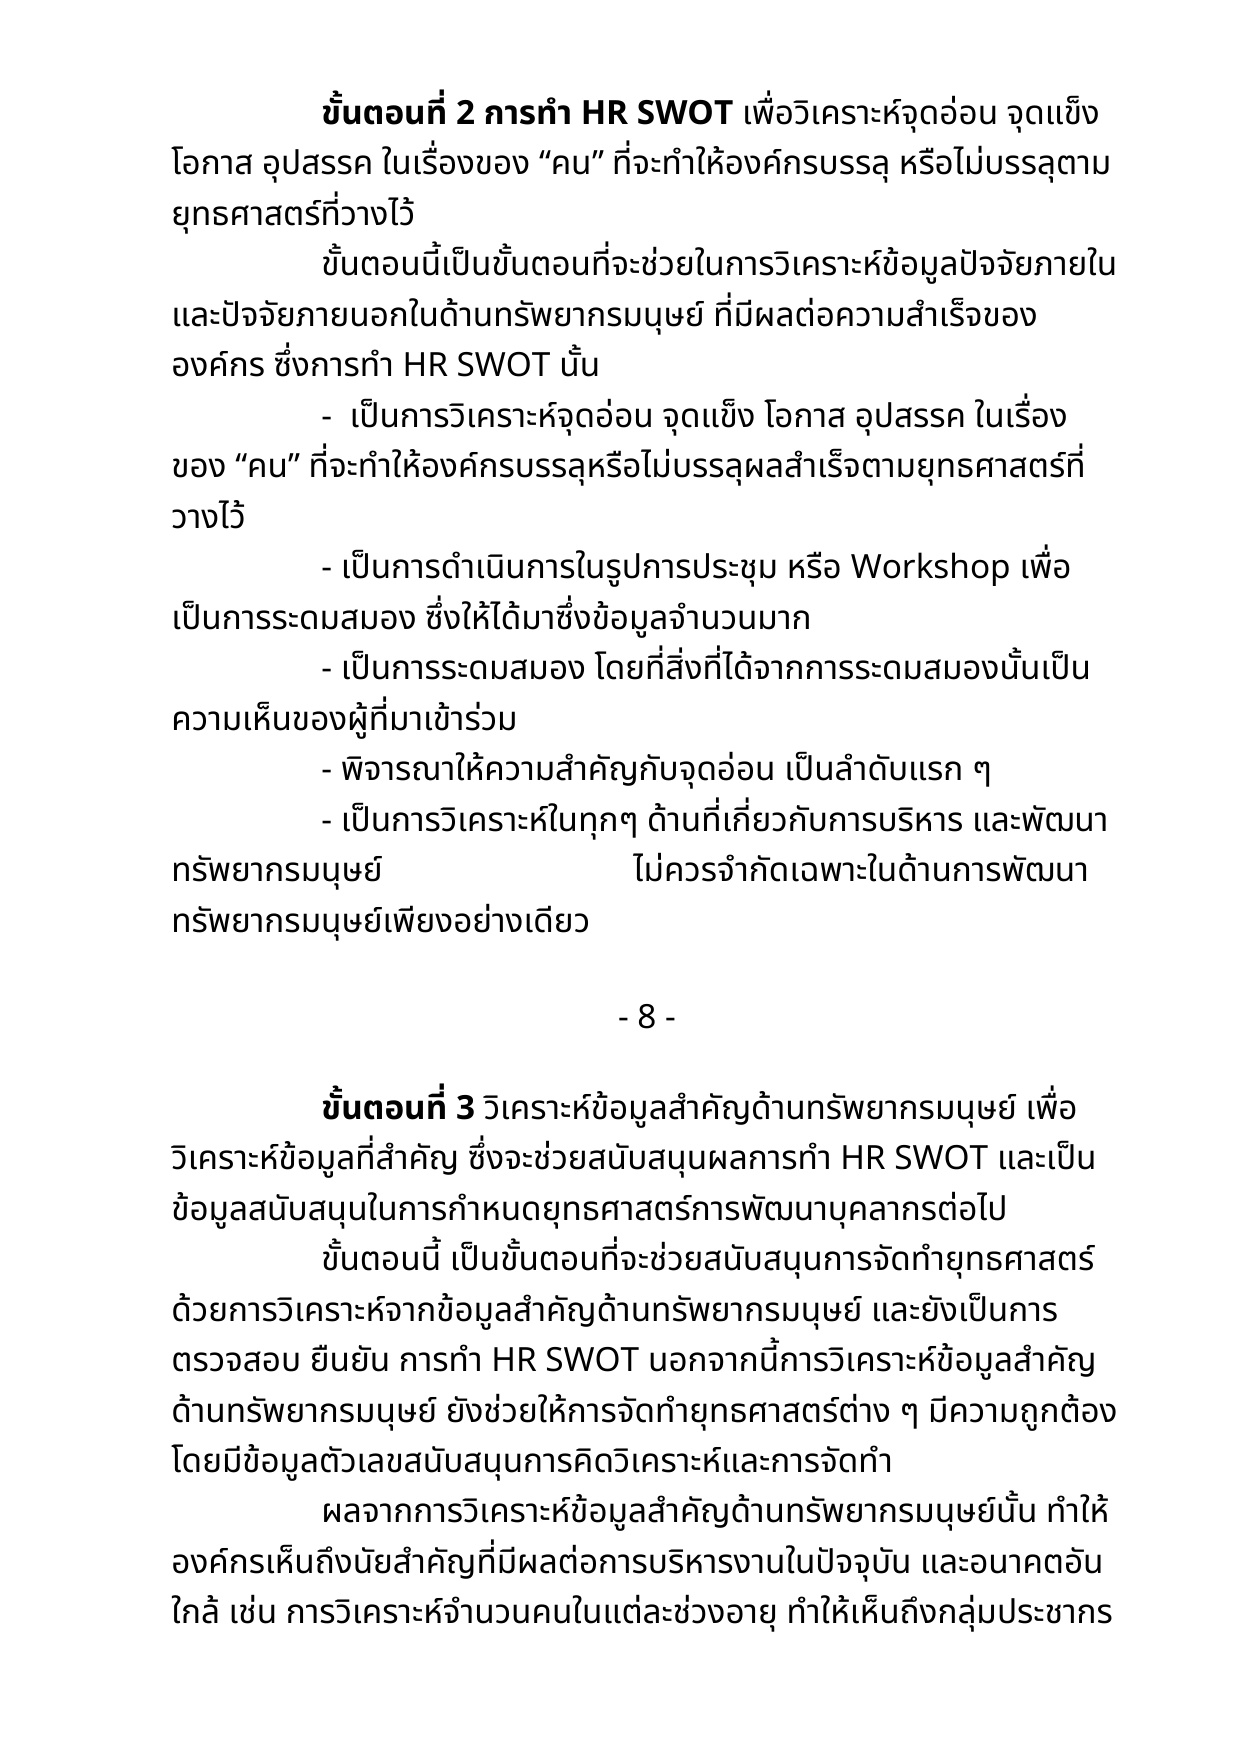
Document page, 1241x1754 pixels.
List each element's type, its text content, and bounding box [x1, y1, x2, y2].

text - เป็นการระดมสมอง โดยที่สิ่งที่ได้จากการระดมสมองนั้นเป็นความเห็นของผู้ที่มาเข้าร่วม [171, 644, 1122, 745]
text ขั้นตอนนี้เป็นขั้นตอนที่จะช่วยในการวิเคราะห์ข้อมูลปัจจัยภายใน และปัจจัยภายนอกในด้านทรัพยากรมนุษย์ ที่มีผลต่อความสำเร็จขององค์กร ซึ่งการทำ HR SWOT นั้น [171, 240, 1122, 392]
text - 8 - [171, 993, 1122, 1038]
text - พิจารณาให้ความสำคัญกับจุดอ่อน เป็นลำดับแรก ๆ [171, 745, 1122, 796]
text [171, 1487, 1122, 1639]
text ขั้นตอนนี้ เป็นขั้นตอนที่จะช่วยสนับสนุนการจัดทำยุทธศาสตร์ ด้วยการวิเคราะห์จากข้อมูลสำคัญด้านทรัพยากรมนุษย์ และยังเป็นการตรวจสอบ ยืนยัน การทำ HR SWOT นอกจากนี้การวิเคราะห์ข้อมูลสำคัญด้านทรัพยากรมนุษย์ ยังช่วยให้การจัดทำยุทธศาสตร์ต่าง ๆ มีความถูกต้องโดยมีข้อมูลตัวเลขสนับสนุนการคิดวิเคราะห์และการจัดทำ [171, 1235, 1122, 1487]
text ขั้นตอนที่ 3 วิเคราะห์ข้อมูลสำคัญด้านทรัพยากรมนุษย์ เพื่อวิเคราะห์ข้อมูลที่สำคัญ ซึ่งจะช่วยสนับสนุนผลการทำ HR SWOT และเป็นข้อมูลสนับสนุนในการกำหนดยุทธศาสตร์การพัฒนาบุคลากรต่อไป [171, 1083, 1122, 1235]
text - เป็นการวิเคราะห์ในทุกๆ ด้านที่เกี่ยวกับการบริหาร และพัฒนาทรัพยากรมนุษย์ ไม่ควรจำกัดเฉพาะในด้านการพัฒนาทรัพยากรมนุษย์เพียงอย่างเดียว [171, 796, 1122, 947]
text - เป็นการดำเนินการในรูปการประชุม หรือ Workshop เพื่อเป็นการระดมสมอง ซึ่งให้ได้มาซึ่งข้อมูลจำนวนมาก [171, 543, 1122, 644]
text ขั้นตอนที่ 2 การทำ HR SWOT เพื่อวิเคราะห์จุดอ่อน จุดแข็ง โอกาส อุปสรรค ในเรื่องของ “คน” ที่จะทำให้องค์กรบรรลุ หรือไม่บรรลุตามยุทธศาสตร์ที่วางไว้ [171, 89, 1122, 240]
text - เป็นการวิเคราะห์จุดอ่อน จุดแข็ง โอกาส อุปสรรค ในเรื่องของ “คน” ที่จะทำให้องค์กรบรรลุหรือไม่บรรลุผลสำเร็จตามยุทธศาสตร์ที่วางไว้ [171, 392, 1122, 543]
